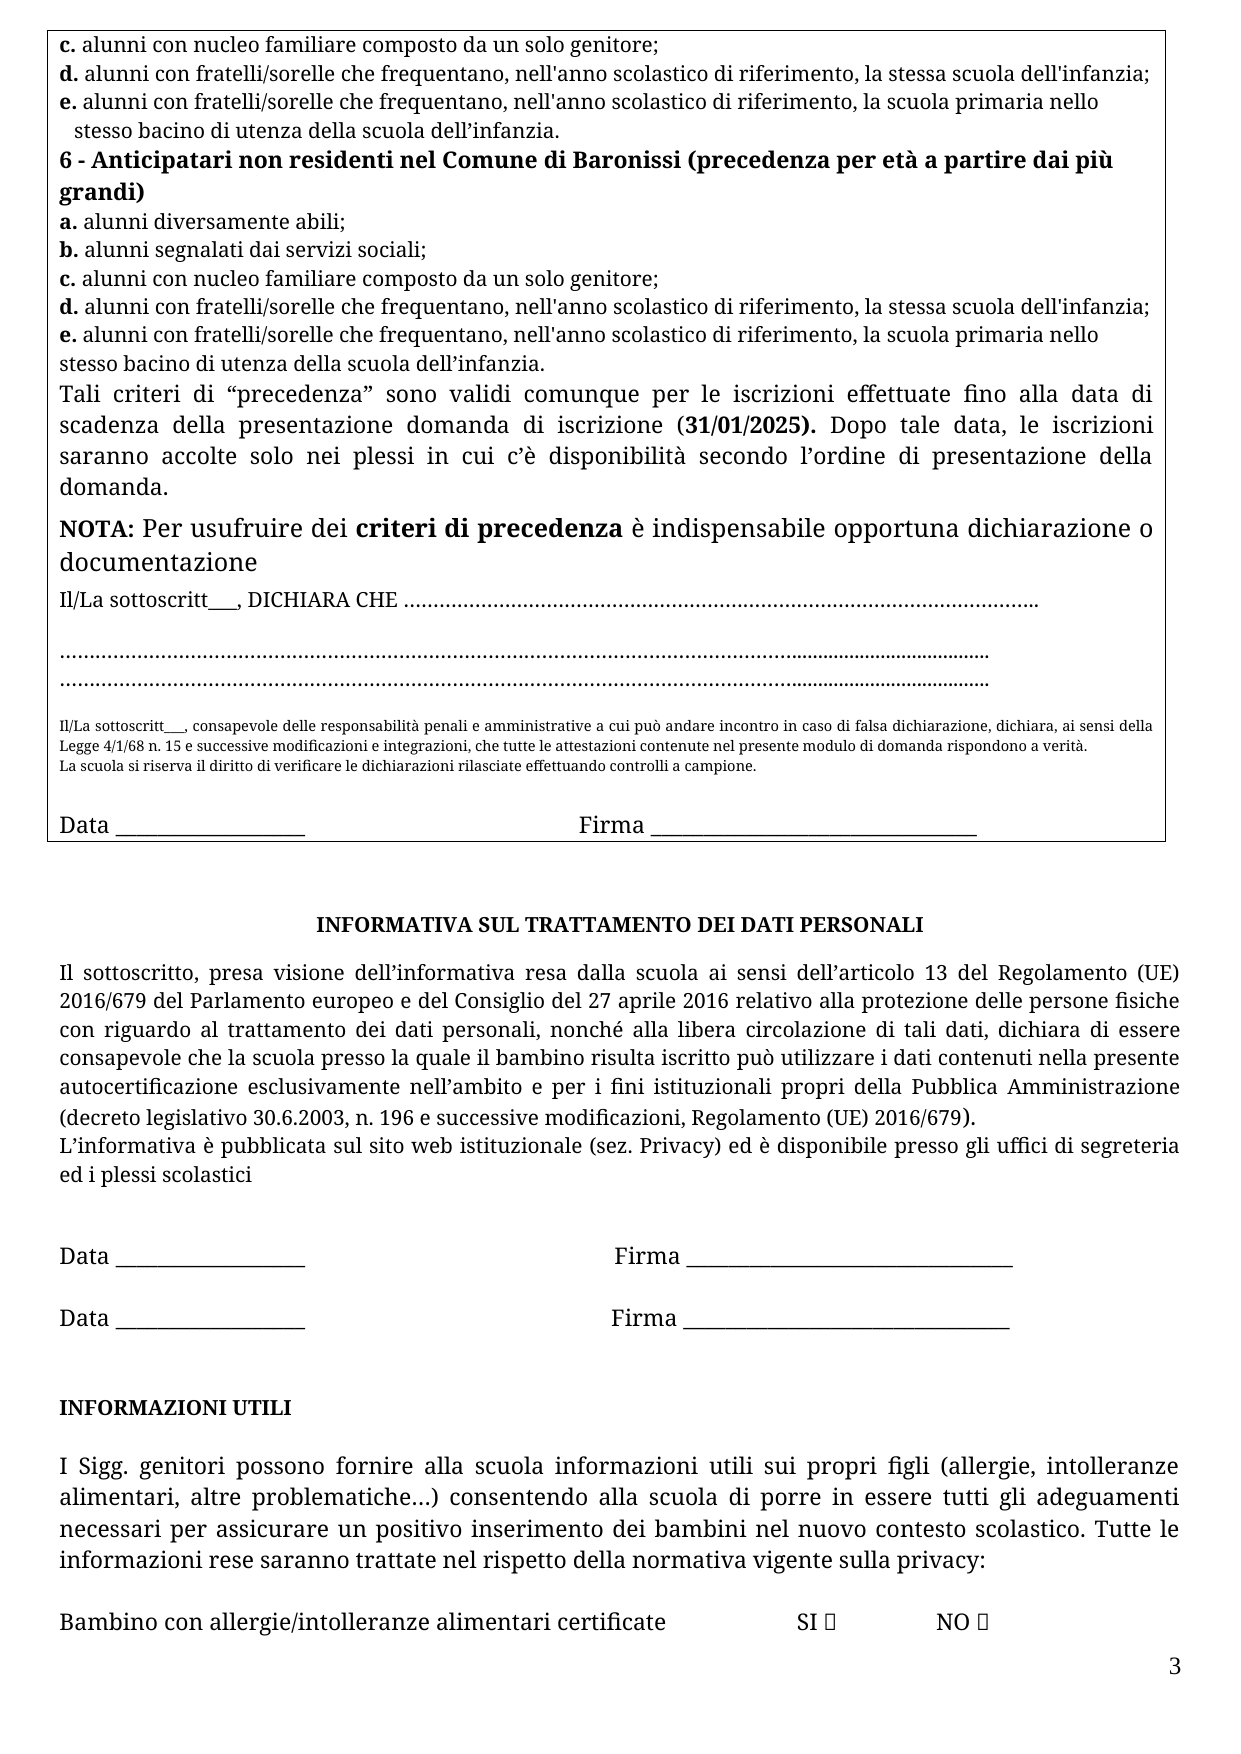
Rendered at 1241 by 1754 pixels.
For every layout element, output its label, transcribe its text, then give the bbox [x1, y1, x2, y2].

text L’informativa è pubblicata sul sito web istituzionale (sez. Privacy) ed è disponibile presso gli uffici di segreteria ed i plessi scolastici [59, 1132, 1181, 1188]
text INFORMAZIONI UTILI [59, 1393, 1181, 1422]
text Il sottoscritto, presa visione dell’informativa resa dalla scuola ai sensi dell’articolo 13 del Regolamento (UE) 2016/679 del Parlamento europeo e del Consiglio del 27 aprile 2016 relativo alla protezione delle persone fisiche con riguardo al trattamento dei dati personali, nonché alla libera circolazione di tali dati, dichiara di essere consapevole che la scuola presso la quale il bambino risulta iscritto può utilizzare i dati contenuti nella presente autocertificazione esclusivamente nell’ambito e per i fini istituzionali propri della Pubblica Amministrazione (decreto legislativo 30.6.2003, n. 196 e successive modificazioni, Regolamento (UE) 2016/679). [59, 958, 1181, 1132]
text Data __________________ Firma _______________________________ [59, 1240, 1181, 1271]
text Bambino con allergie/intolleranze alimentari certificate SI 􀄿 NO 􀄿 [59, 1606, 1181, 1637]
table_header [48, 31, 1165, 841]
text I Sigg. genitori possono fornire alla scuola informazioni utili sui propri figli (allergie, intolleranze alimentari, altre problematiche…) consentendo alla scuola di porre in essere tutti gli adeguamenti necessari per assicurare un positivo inserimento dei bambini nel nuovo contesto scolastico. Tutte le informazioni rese saranno trattate nel rispetto della normativa vigente sulla privacy: [59, 1450, 1181, 1575]
text Data __________________ Firma _______________________________ [59, 1302, 1181, 1333]
text INFORMATIVA SUL TRATTAMENTO DEI DATI PERSONALI [59, 910, 1181, 938]
